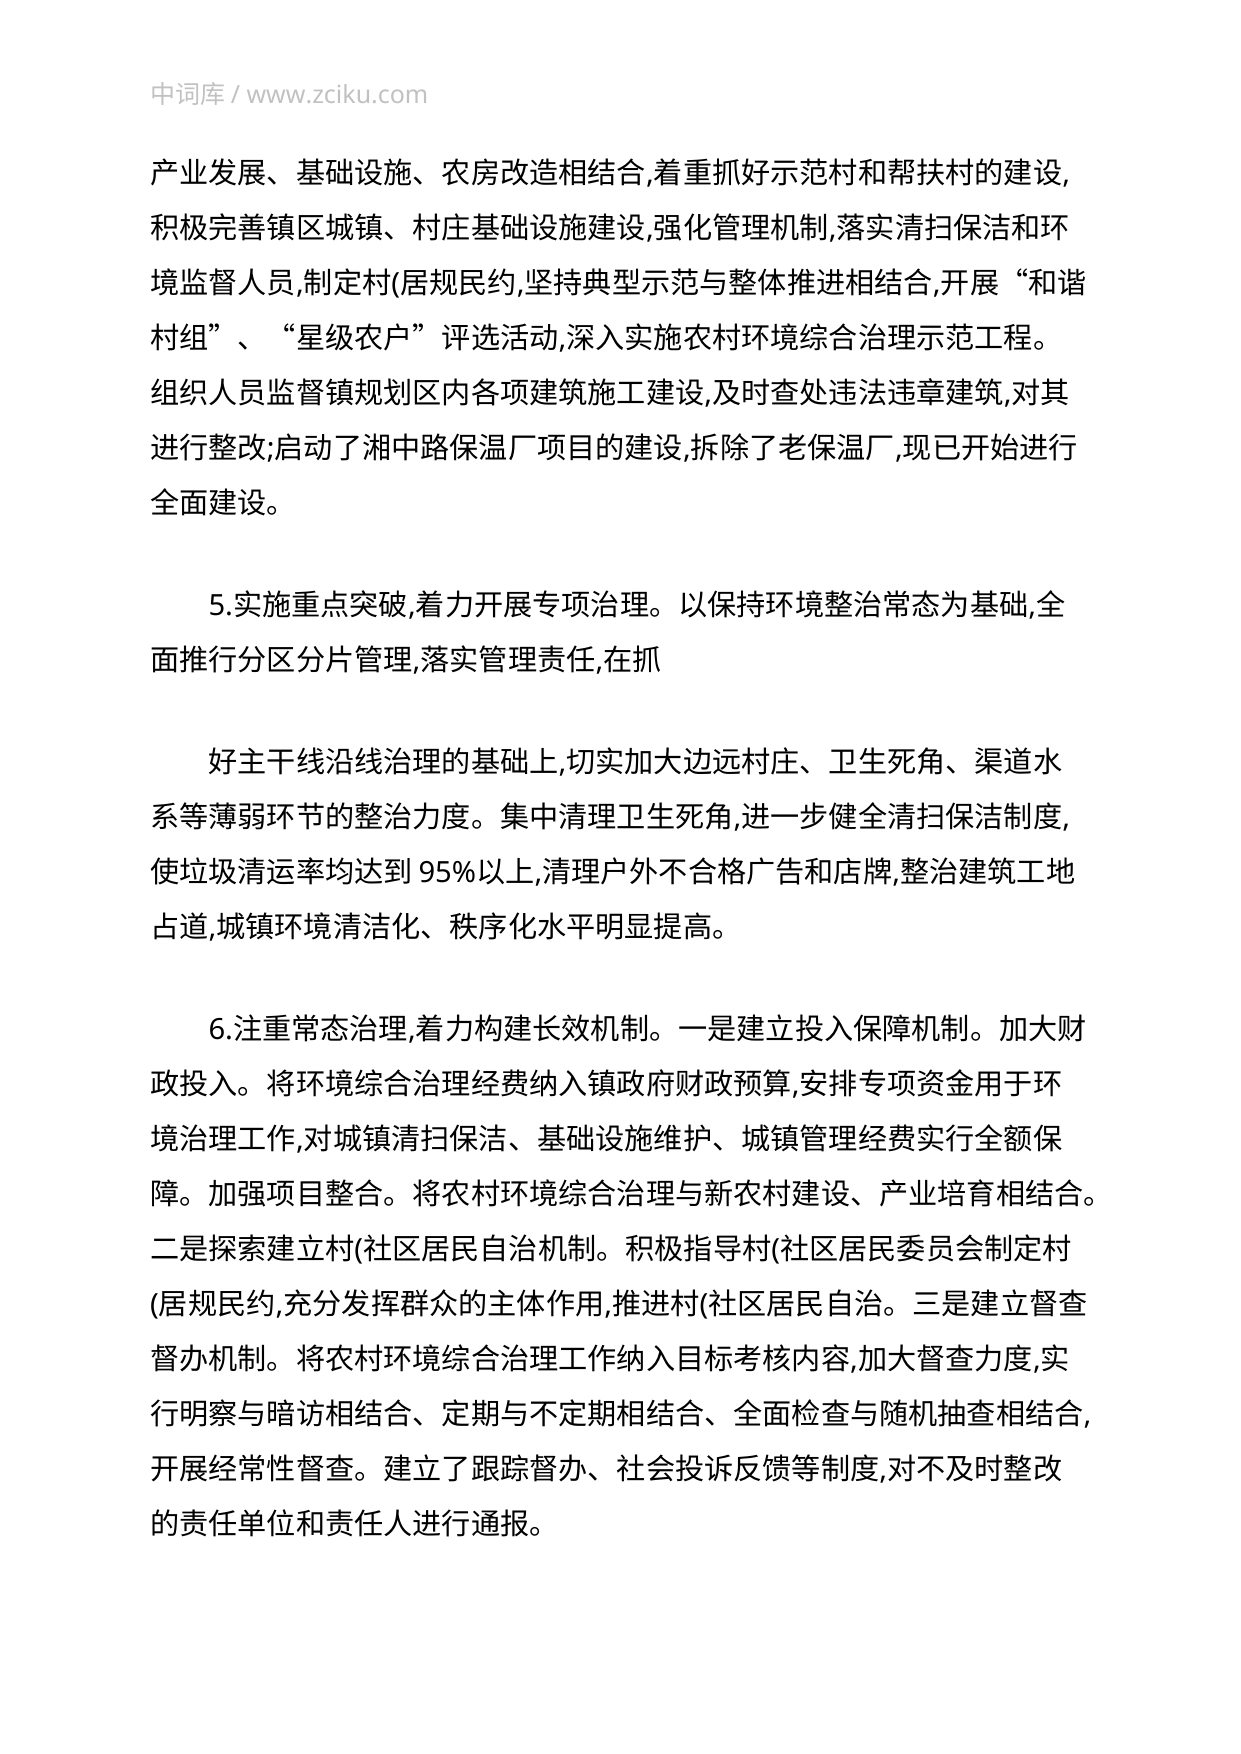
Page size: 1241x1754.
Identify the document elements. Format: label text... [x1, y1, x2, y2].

text 5.实施重点突破,着力开展专项治理。以保持环境整治常态为基础,全面推行分区分片管理,落实管理责任,在抓 [150, 582, 1090, 679]
text 好主干线沿线治理的基础上,切实加大边远村庄、卫生死角、渠道水系等薄弱环节的整治力度。集中清理卫生死角,进一步健全清扫保洁制度,使垃圾清运率均达到95%以上,清理户外不合格广告和店牌,整治建筑工地占道,城镇环境清洁化、秩序化水平明显提高。 [150, 739, 1090, 946]
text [150, 150, 1090, 522]
text 6.注重常态治理,着力构建长效机制。一是建立投入保障机制。加大财政投入。将环境综合治理经费纳入镇政府财政预算,安排专项资金用于环境治理工作,对城镇清扫保洁、基础设施维护、城镇管理经费实行全额保障。加强项目整合。将农村环境综合治理与新农村建设、产业培育相结合。二是探索建立村(社区居民自治机制。积极指导村(社区居民委员会制定村(居规民约,充分发挥群众的主体作用,推进村(社区居民自治。三是建立督查督办机制。将农村环境综合治理工作纳入目标考核内容,加大督查力度,实行明察与暗访相结合、定期与不定期相结合、全面检查与随机抽查相结合,开展经常性督查。建立了跟踪督办、社会投诉反馈等制度,对不及时整改的责任单位和责任人进行通报。 [150, 1006, 1090, 1543]
